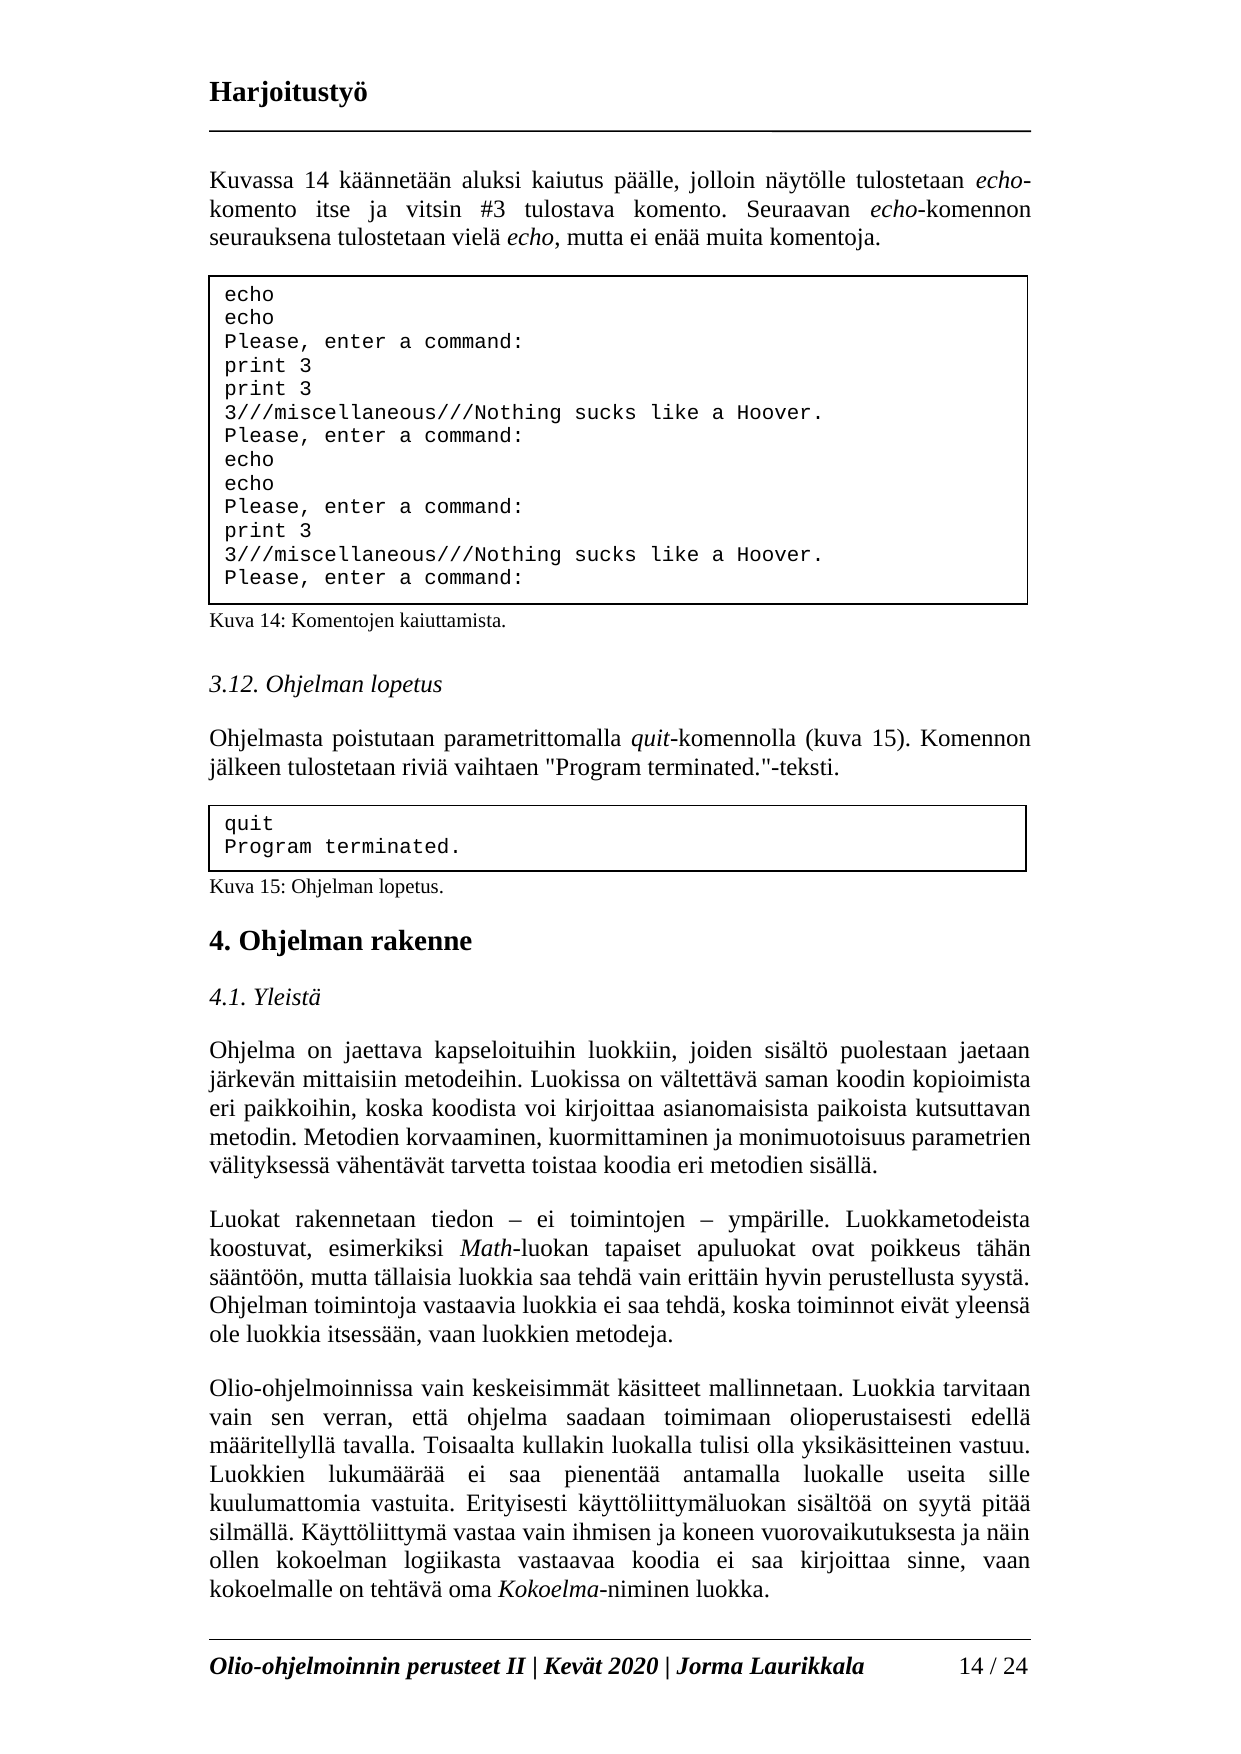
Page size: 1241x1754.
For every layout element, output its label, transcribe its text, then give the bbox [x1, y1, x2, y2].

text Ohjelmasta poistutaan parametrittomalla quit-komennolla (kuva 15). Komennon jälkeen tulostetaan riviä vaihtaen "Program terminated."-teksti. [209, 723, 1031, 780]
text 4.1. Yleistä [209, 982, 1031, 1011]
text Kuvassa 14 käännetään aluksi kaiutus päälle, jolloin näytölle tulostetaan echo-komento itse ja vitsin #3 tulostava komento. Seuraavan echo-komennon seurauksena tulostetaan vielä echo, mutta ei enää muita komentoja. [209, 165, 1031, 251]
text 4. Ohjelman rakenne [209, 923, 1031, 957]
text Kuva 14: Komentojen kaiuttamista. [209, 276, 1031, 632]
text Kuva 15: Ohjelman lopetus. [209, 805, 1031, 898]
text Olio-ohjelmoinnissa vain keskeisimmät käsitteet mallinnetaan. Luokkia tarvitaan vain sen verran, että ohjelma saadaan toimimaan olioperustaisesti edellä määritellyllä tavalla. Toisaalta kullakin luokalla tulisi olla yksikäsitteinen vastuu. Luokkien lukumäärää ei saa pienentää antamalla luokalle useita sille kuulumattomia vastuita. Erityisesti käyttöliittymäluokan sisältöä on syytä pitää silmällä. Käyttöliittymä vastaa vain ihmisen ja koneen vuorovaikutuksesta ja näin ollen kokoelman logiikasta vastaavaa koodia ei saa kirjoittaa sinne, vaan kokoelmalle on tehtävä oma Kokoelma-niminen luokka. [209, 1373, 1031, 1603]
text 3.12. Ohjelman lopetus [209, 669, 1031, 698]
text Ohjelma on jaettava kapseloituihin luokkiin, joiden sisältö puolestaan jaetaan järkevän mittaisiin metodeihin. Luokissa on vältettävä saman koodin kopioimista eri paikkoihin, koska koodista voi kirjoittaa asianomaisista paikoista kutsuttavan metodin. Metodien korvaaminen, kuormittaminen ja monimuotoisuus parametrien välityksessä vähentävät tarvetta toistaa koodia eri metodien sisällä. [209, 1036, 1031, 1179]
text Luokat rakennetaan tiedon – ei toimintojen – ympärille. Luokkametodeista koostuvat, esimerkiksi Math-luokan tapaiset apuluokat ovat poikkeus tähän sääntöön, mutta tällaisia luokkia saa tehdä vain erittäin hyvin perustellusta syystä. Ohjelman toimintoja vastaavia luokkia ei saa tehdä, koska toiminnot eivät yleensä ole luokkia itsessään, vaan luokkien metodeja. [209, 1204, 1031, 1348]
